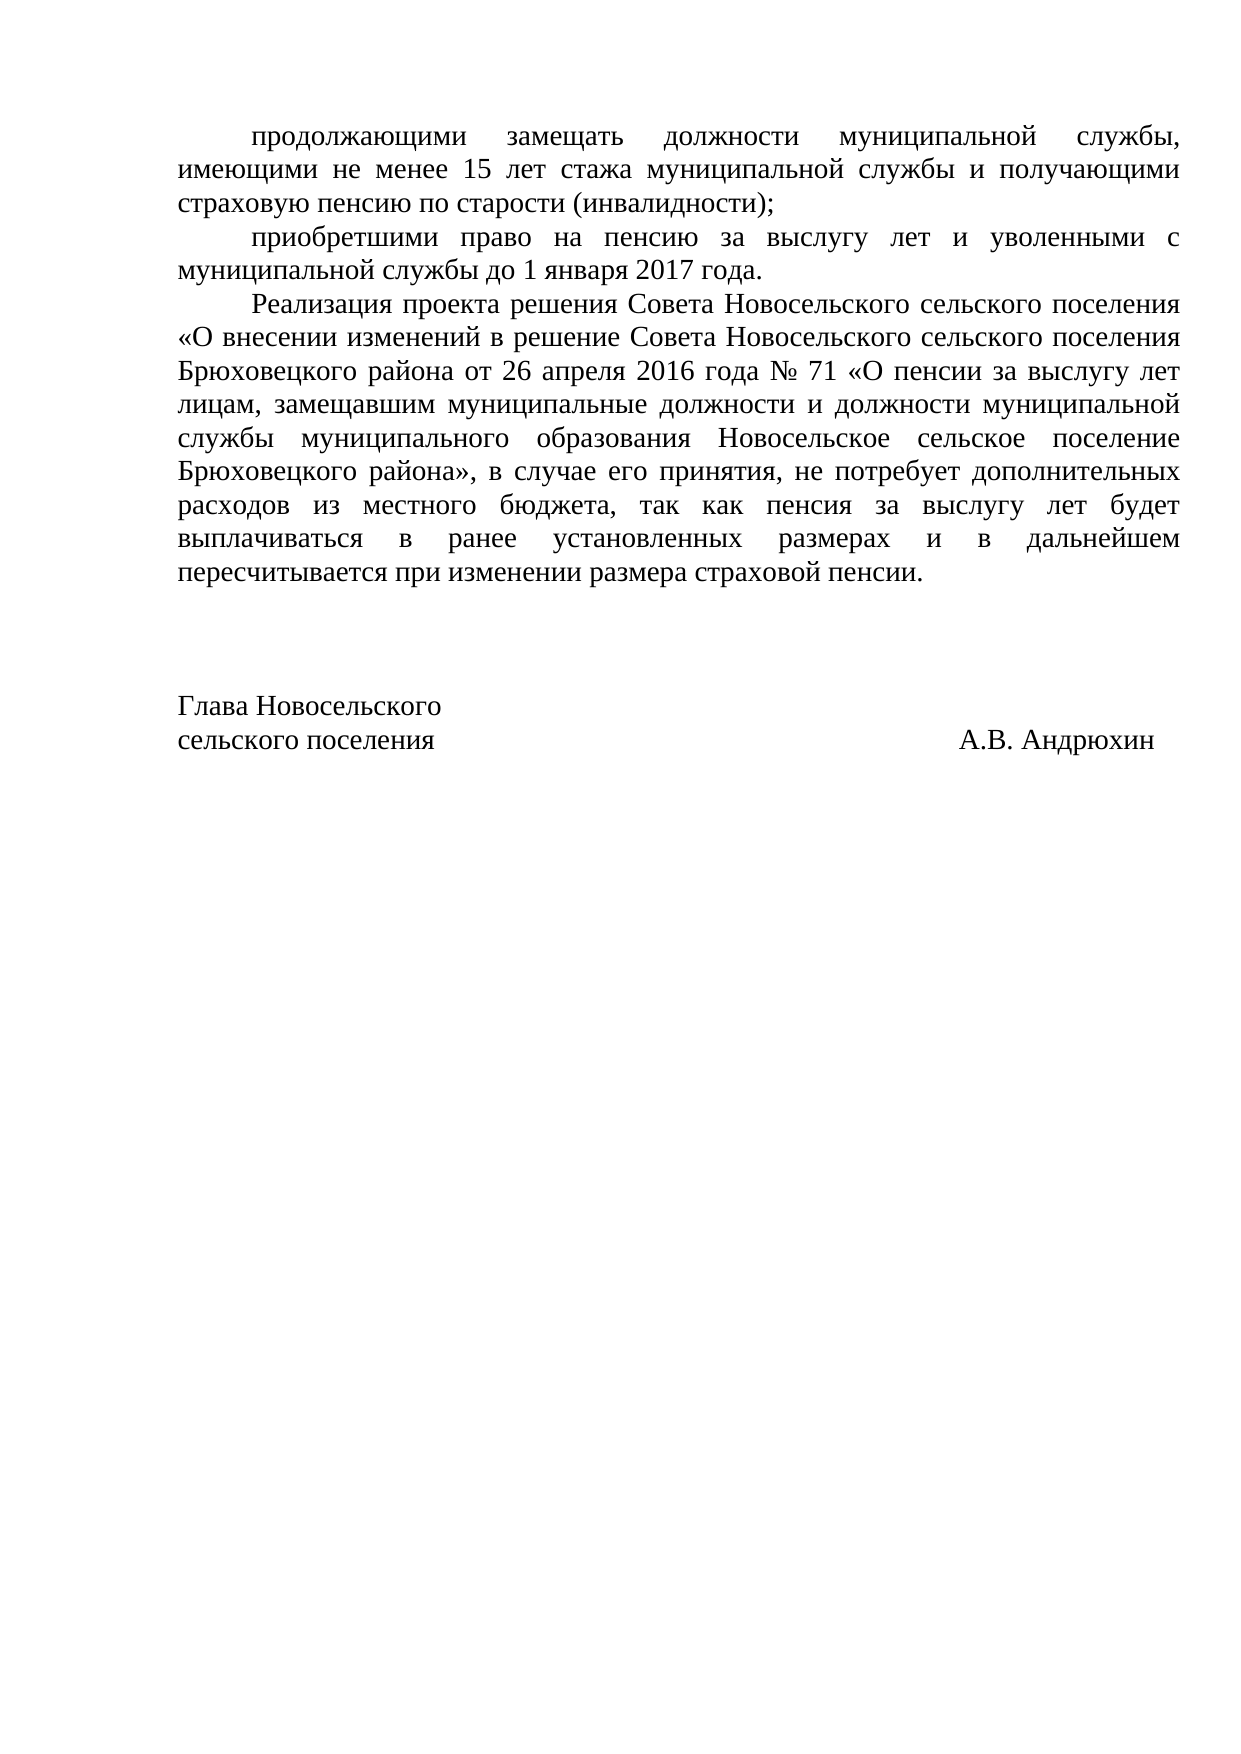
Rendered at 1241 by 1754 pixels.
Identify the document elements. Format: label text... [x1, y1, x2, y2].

text Реализация проекта решения Совета Новосельского сельского поселения «О внесении изменений в решение Совета Новосельского сельского поселения Брюховецкого района от 26 апреля 2016 года № 71 «О пенсии за выслугу лет лицам, замещавшим муниципальные должности и должности муниципальной службы муниципального образования Новосельское сельское поселение Брюховецкого района», в случае его принятия, не потребует дополнительных расходов из местного бюджета, так как пенсия за выслугу лет будет выплачиваться в ранее установленных размерах и в дальнейшем пересчитывается при изменении размера страховой пенсии. [177, 286, 1181, 588]
text сельского поселения А.В. Андрюхин [177, 722, 1181, 755]
text продолжающими замещать должности муниципальной службы, имеющими не менее 15 лет стажа муниципальной службы и получающими страховую пенсию по старости (инвалидности); [177, 118, 1181, 219]
text приобретшими право на пенсию за выслугу лет и уволенными с муниципальной службы до 1 января 2017 года. [177, 219, 1181, 286]
text Глава Новосельского [177, 688, 1181, 722]
